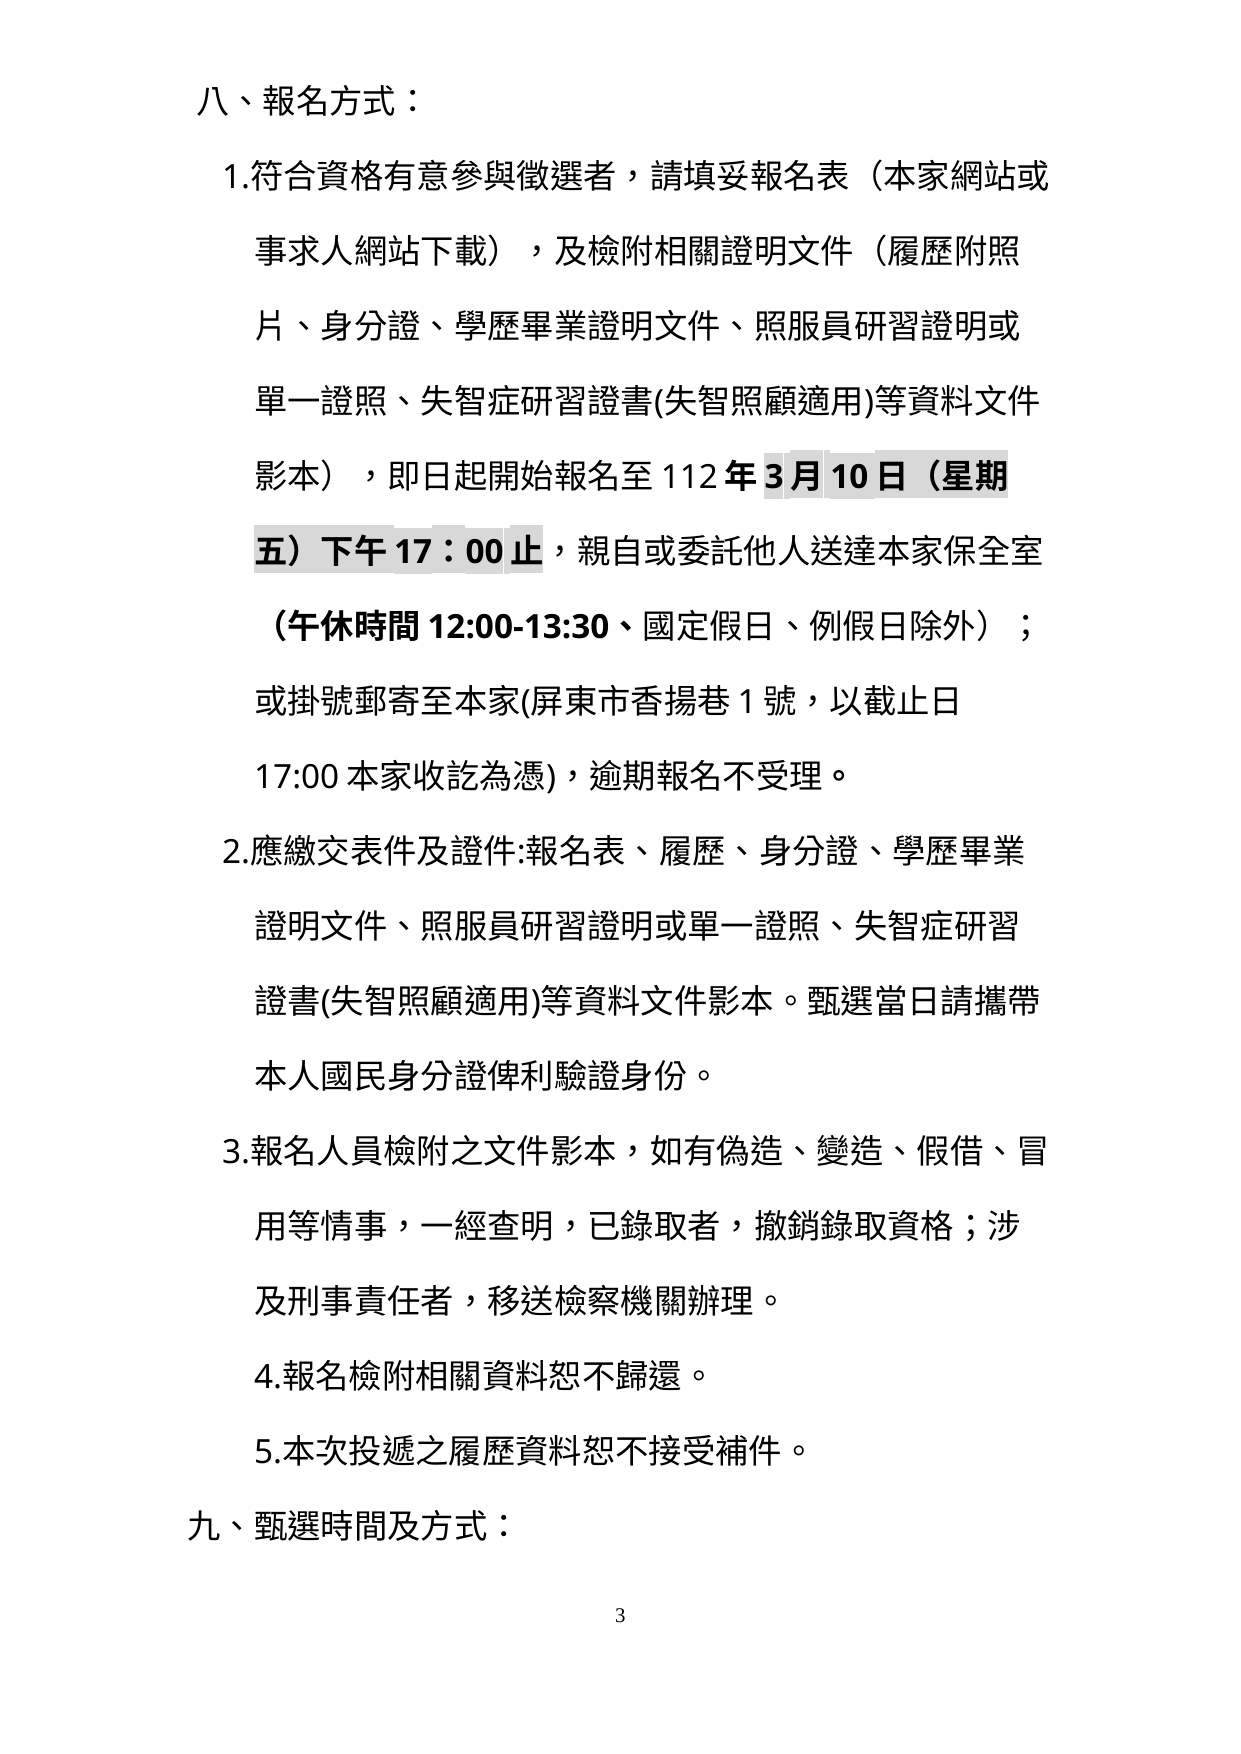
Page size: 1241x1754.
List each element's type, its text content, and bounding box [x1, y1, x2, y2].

text 八、報名方式： [187, 62, 1053, 137]
text 5.本次投遞之履歷資料恕不接受補件。 [187, 1412, 1053, 1487]
text 4.報名檢附相關資料恕不歸還。 [187, 1337, 1053, 1412]
text 2.應繳交表件及證件:報名表、履歷、身分證、學歷畢業證明文件、照服員研習證明或單一證照、失智症研習證書(失智照顧適用)等資料文件影本。甄選當日請攜帶本人國民身分證俾利驗證身份。 [187, 812, 1053, 1112]
text 3.報名人員檢附之文件影本，如有偽造、變造、假借、冒用等情事，一經查明，已錄取者，撤銷錄取資格；涉及刑事責任者，移送檢察機關辦理。 [187, 1112, 1053, 1337]
text 1.符合資格有意參與徵選者，請填妥報名表（本家網站或事求人網站下載），及檢附相關證明文件（履歷附照片、身分證、學歷畢業證明文件、照服員研習證明或單一證照、失智症研習證書(失智照顧適用)等資料文件影本），即日起開始報名至112年3月10日（星期五）下午17：00止，親自或委託他人送達本家保全室（午休時間12:00-13:30、國定假日、例假日除外）；或掛號郵寄至本家(屏東市香揚巷1號，以截止日17:00本家收訖為憑)，逾期報名不受理。 [187, 137, 1053, 812]
text 九、甄選時間及方式： [187, 1487, 1053, 1562]
